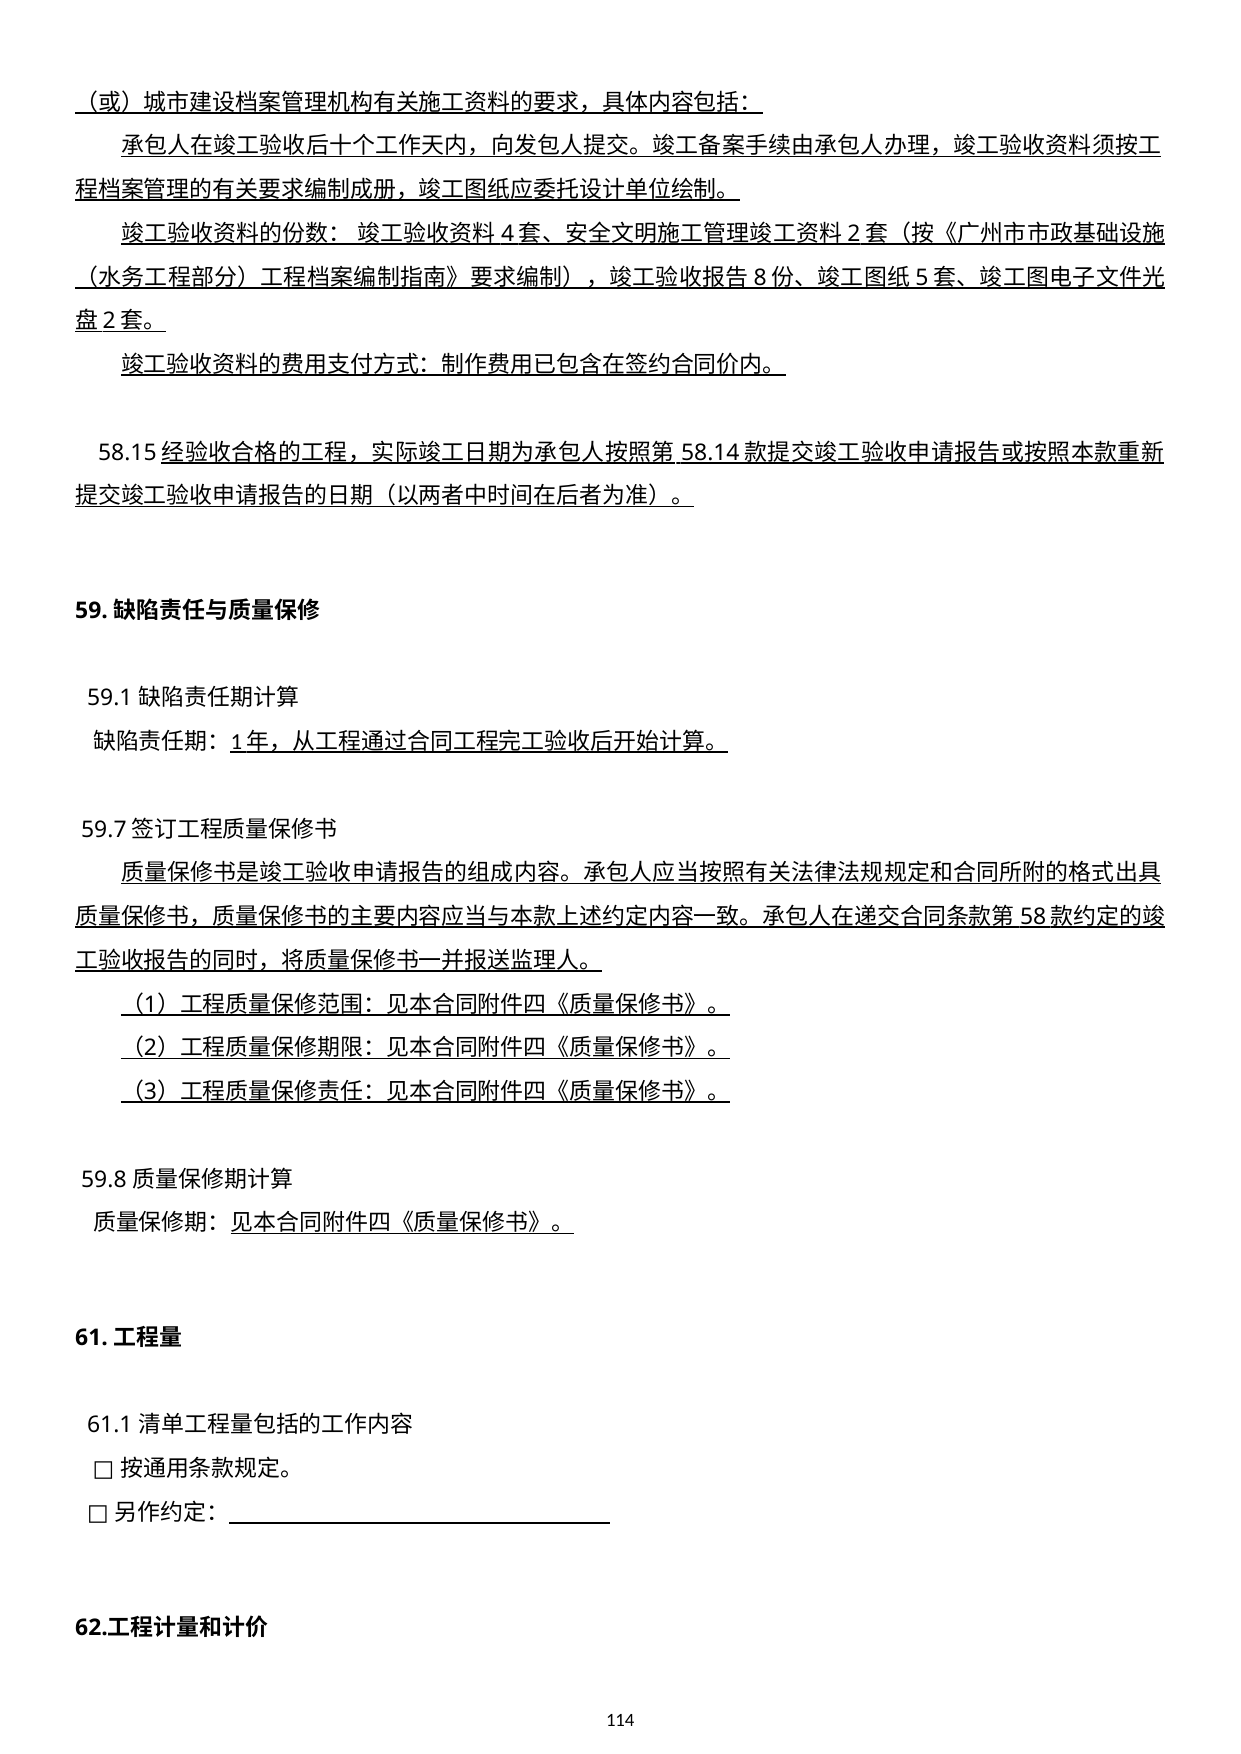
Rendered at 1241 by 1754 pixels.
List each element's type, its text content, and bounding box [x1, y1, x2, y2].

text □ 另作约定： [75, 1485, 1165, 1529]
subtitle 59. 缺陷责任与质量保修 [75, 583, 1165, 627]
subtitle 62.工程计量和计价 [75, 1600, 1165, 1644]
subtitle 61. 工程量 [75, 1310, 1165, 1354]
text 质量保修期：见本合同附件四《质量保修书》。 [75, 1196, 1165, 1239]
text （1）工程质量保修范围：见本合同附件四《质量保修书》。 [75, 977, 1165, 1021]
text 58.15经验收合格的工程，实际竣工日期为承包人按照第58.14款提交竣工验收申请报告或按照本款重新提交竣工验收申请报告的日期（以两者中时间在后者为准）。 [75, 425, 1165, 512]
text 59.1 缺陷责任期计算 [75, 671, 1165, 714]
text （2）工程质量保修期限：见本合同附件四《质量保修书》。 [75, 1021, 1165, 1064]
text 承包人在竣工验收后十个工作天内，向发包人提交。竣工备案手续由承包人办理，竣工验收资料须按工程档案管理的有关要求编制成册，竣工图纸应委托设计单位绘制。 [75, 119, 1165, 206]
text 竣工验收资料的份数： 竣工验收资料4套、安全文明施工管理竣工资料2套（按《广州市市政基础设施（水务工程部分）工程档案编制指南》要求编制），竣工验收报告8份、竣工图纸5套、竣工图电子文件光盘2套。 [75, 206, 1165, 287]
text □ 按通用条款规定。 [75, 1442, 1165, 1485]
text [75, 75, 1165, 119]
text 61.1 清单工程量包括的工作内容 [75, 1398, 1165, 1442]
text 59.7签订工程质量保修书 [75, 802, 1165, 846]
text 竣工验收资料的份数： 竣工验收资料4套、安全文明施工管理竣工资料2套（按《广州市市政基础设施（水务工程部分）工程档案编制指南》要求编制），竣工验收报告8份、竣工图纸5套、竣工图电子文件光盘2套。 [75, 289, 1165, 337]
text 缺陷责任期：1年，从工程通过合同工程完工验收后开始计算。 [75, 714, 1165, 758]
text 竣工验收资料的费用支付方式：制作费用已包含在签约合同价内。 [75, 337, 1165, 381]
text 59.8 质量保修期计算 [75, 1152, 1165, 1196]
text （3）工程质量保修责任：见本合同附件四《质量保修书》。 [75, 1064, 1165, 1108]
text 质量保修书是竣工验收申请报告的组成内容。承包人应当按照有关法律法规规定和合同所附的格式出具质量保修书，质量保修书的主要内容应当与本款上述约定内容一致。承包人在递交合同条款第58款约定的竣工验收报告的同时，将质量保修书一并报送监理人。 [75, 928, 1165, 977]
text 质量保修书是竣工验收申请报告的组成内容。承包人应当按照有关法律法规规定和合同所附的格式出具质量保修书，质量保修书的主要内容应当与本款上述约定内容一致。承包人在递交合同条款第58款约定的竣工验收报告的同时，将质量保修书一并报送监理人。 [75, 846, 1165, 926]
